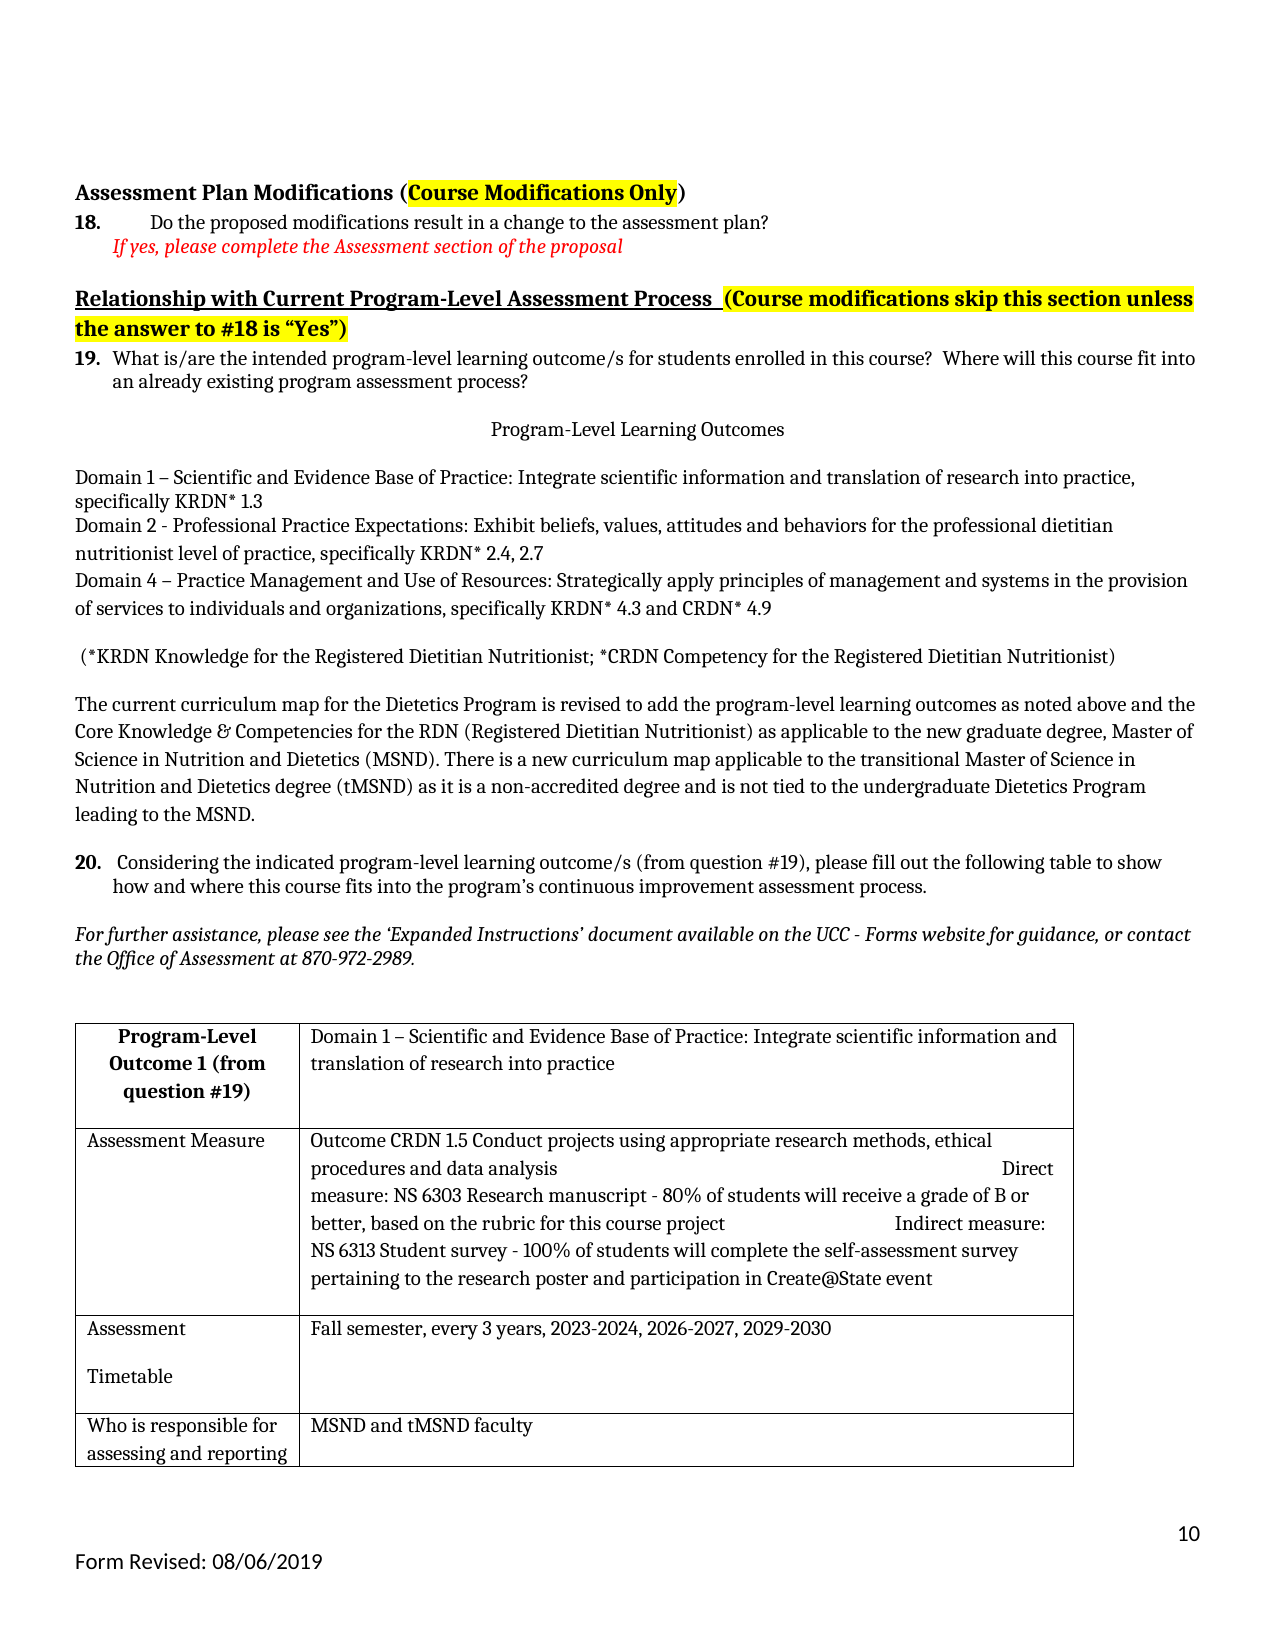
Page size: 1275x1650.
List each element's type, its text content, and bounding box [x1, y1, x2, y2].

text (*KRDN Knowledge for the Registered Dietitian Nutritionist; *CRDN Competency for the Registered Dietitian Nutritionist) [75, 645, 1200, 669]
text Assessment Plan Modifications (Course Modifications Only) [75, 180, 408, 207]
text For further assistance, please see the ‘Expanded Instructions’ document available on the UCC - Forms website for guidance, or contact the Office of Assessment at 870-972-2989. [75, 923, 1200, 971]
table_cell Assessment Measure [76, 1129, 299, 1315]
list Do the proposed modifications result in a change to the assessment plan? [75, 210, 1200, 234]
list What is/are the intended program-level learning outcome/s for students enrolled in this course? Where will this course fit into an already existing program assessment process? [75, 346, 1200, 394]
table_header Domain 1 – Scientific and Evidence Base of Practice: Integrate scientific information and translation of research into practice [300, 1024, 1073, 1128]
text Program-Level Learning Outcomes [75, 418, 1200, 442]
text Assessment Plan Modifications (Course Modifications Only) [677, 180, 1200, 207]
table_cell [300, 1414, 1073, 1466]
text Domain 2 - Professional Practice Expectations: Exhibit beliefs, values, attitudes and behaviors for the professional dietitian nutritionist level of practice, specifically KRDN* 2.4, 2.7 [75, 514, 1200, 565]
text Domain 4 – Practice Management and Use of Resources: Strategically apply principles of management and systems in the provision of services to individuals and organizations, specifically KRDN* 4.3 and CRDN* 4.9 [75, 569, 1200, 620]
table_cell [76, 1414, 299, 1466]
list Considering the indicated program-level learning outcome/s (from question #19), please fill out the following table to show how and where this course fits into the program’s continuous improvement assessment process. [75, 851, 1200, 899]
table_header Program-Level Outcome 1 (from question #19) [76, 1024, 299, 1128]
text Domain 1 – Scientific and Evidence Base of Practice: Integrate scientific information and translation of research into practice, specifically KRDN* 1.3 [75, 466, 1200, 514]
text If yes, please complete the Assessment section of the proposal [75, 234, 1200, 258]
table_cell Fall semester, every 3 years, 2023-2024, 2026-2027, 2029-2030 [300, 1316, 1073, 1413]
table_cell Assessment Timetable [76, 1316, 299, 1413]
text The current curriculum map for the Dietetics Program is revised to add the program-level learning outcomes as noted above and the Core Knowledge & Competencies for the RDN (Registered Dietitian Nutritionist) as applicable to the new graduate degree, Master of Science in Nutrition and Dietetics (MSND). There is a new curriculum map applicable to the transitional Master of Science in Nutrition and Dietetics degree (tMSND) as it is a non-accredited degree and is not tied to the undergraduate Dietetics Program leading to the MSND. [75, 693, 1200, 827]
text Relationship with Current Program-Level Assessment Process (Course modifications skip this section unless the answer to #18 is “Yes”) [75, 286, 1200, 342]
table_cell Outcome CRDN 1.5 Conduct projects using appropriate research methods, ethical procedures and data analysis Direct measure: NS 6303 Research manuscript - 80% of students will receive a grade of B or better, based on the rubric for this course project Indirect measure: NS 6313 Student survey - 100% of students will complete the self-assessment survey pertaining to the research poster and participation in Create@State event [300, 1129, 1073, 1315]
